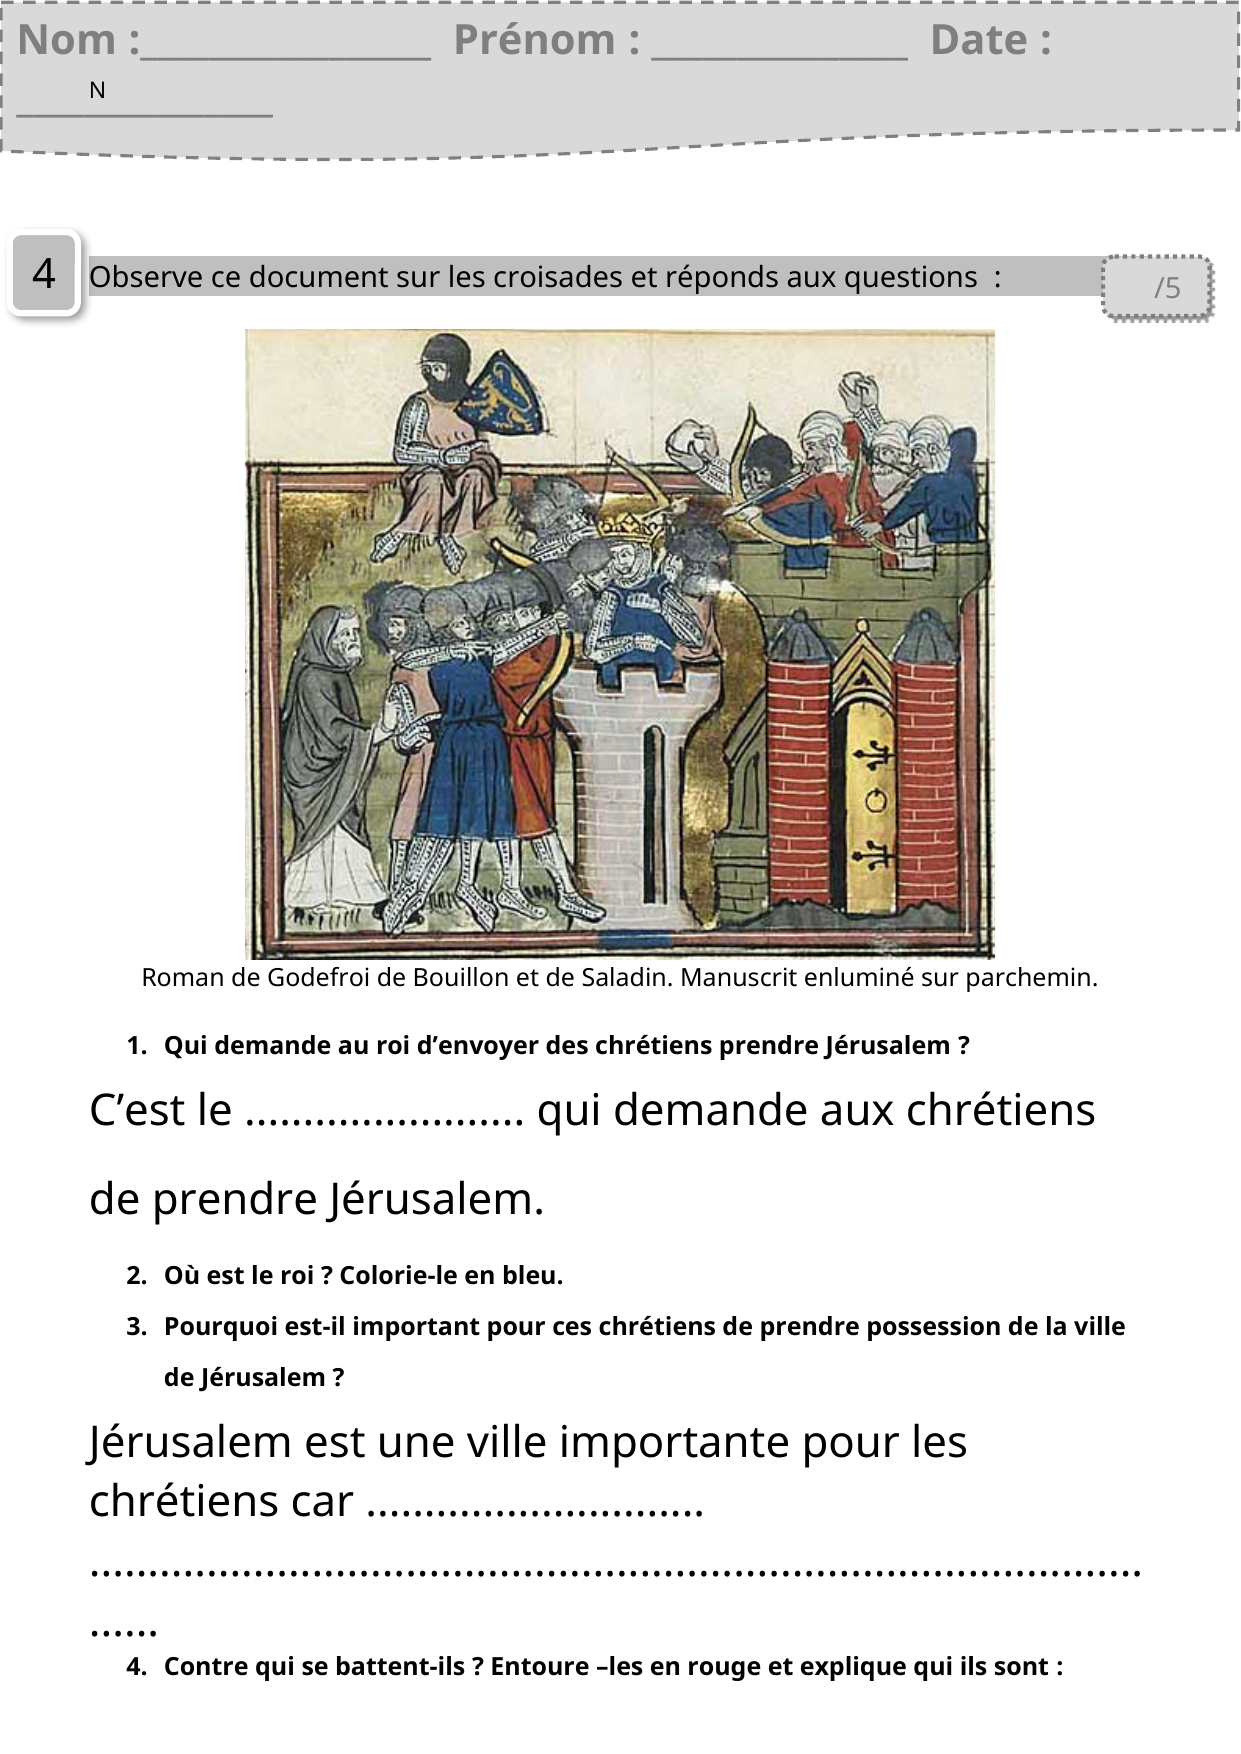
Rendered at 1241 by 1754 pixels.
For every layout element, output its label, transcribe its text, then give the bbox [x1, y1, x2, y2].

list Qui demande au roi d’envoyer des chrétiens prendre Jérusalem ? [126, 1028, 1152, 1062]
list Pourquoi est-il important pour ces chrétiens de prendre possession de la ville de Jérusalem ? [126, 1308, 1152, 1393]
list Où est le roi ? Colorie-le en bleu. [126, 1257, 1152, 1291]
text Roman de Godefroi de Bouillon et de Saladin. Manuscrit enluminé sur parchemin. [89, 959, 1152, 993]
text C’est le ........................ qui demande aux chrétiens de prendre Jérusalem. [89, 1079, 1152, 1228]
text Jérusalem est une ville importante pour les chrétiens car ............................. [89, 1411, 1152, 1530]
list Contre qui se battent-ils ? Entoure –les en rouge et explique qui ils sont : [126, 1649, 1152, 1683]
text ................................................................................................ [89, 1530, 1152, 1649]
picture [245, 329, 995, 960]
text Observe ce document sur les croisades et réponds aux questions : [91, 256, 1108, 296]
